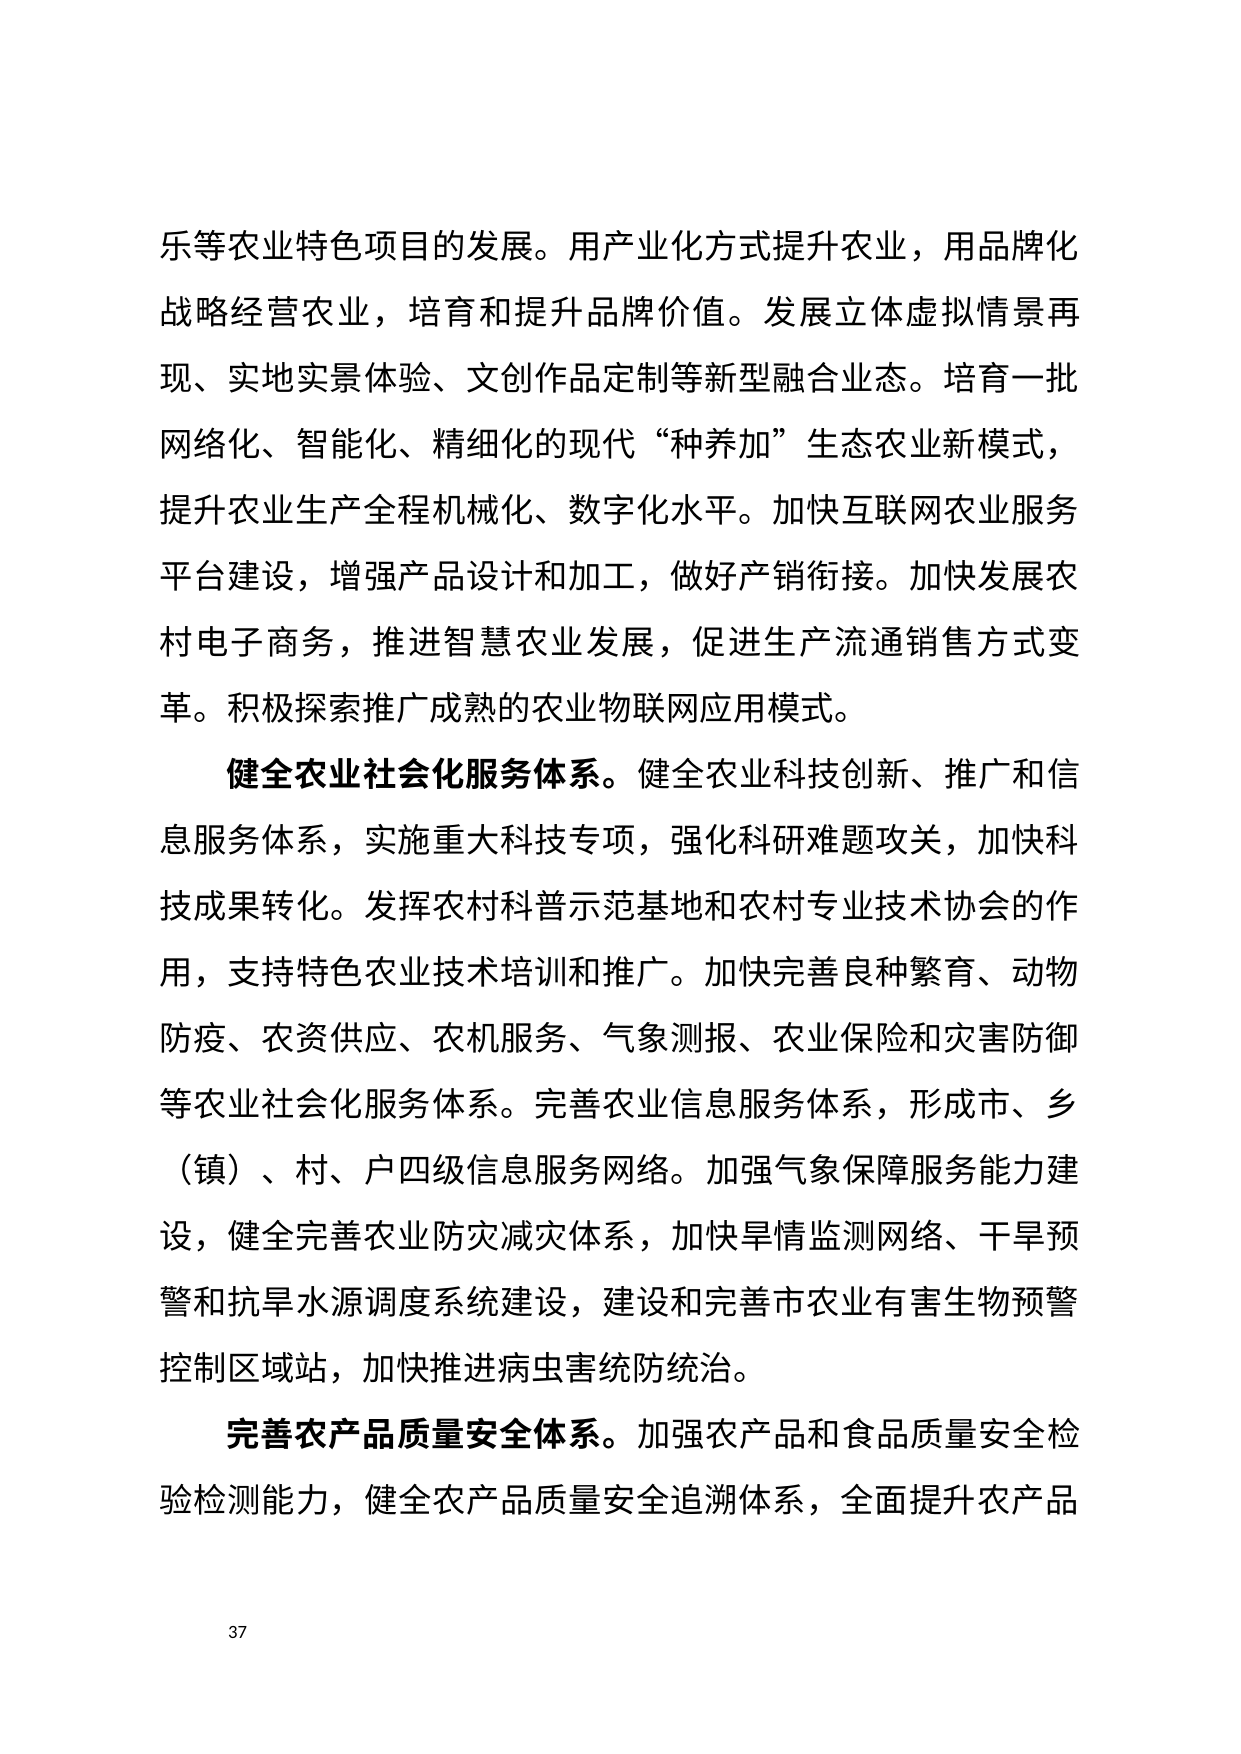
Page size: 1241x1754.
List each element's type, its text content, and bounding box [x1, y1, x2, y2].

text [159, 1399, 1081, 1531]
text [159, 211, 1081, 739]
text 健全农业社会化服务体系。健全农业科技创新、推广和信息服务体系，实施重大科技专项，强化科研难题攻关，加快科技成果转化。发挥农村科普示范基地和农村专业技术协会的作用，支持特色农业技术培训和推广。加快完善良种繁育、动物防疫、农资供应、农机服务、气象测报、农业保险和灾害防御等农业社会化服务体系。完善农业信息服务体系，形成市、乡（镇）、村、户四级信息服务网络。加强气象保障服务能力建设，健全完善农业防灾减灾体系，加快旱情监测网络、干旱预警和抗旱水源调度系统建设，建设和完善市农业有害生物预警控制区域站，加快推进病虫害统防统治。 [159, 739, 1081, 1399]
